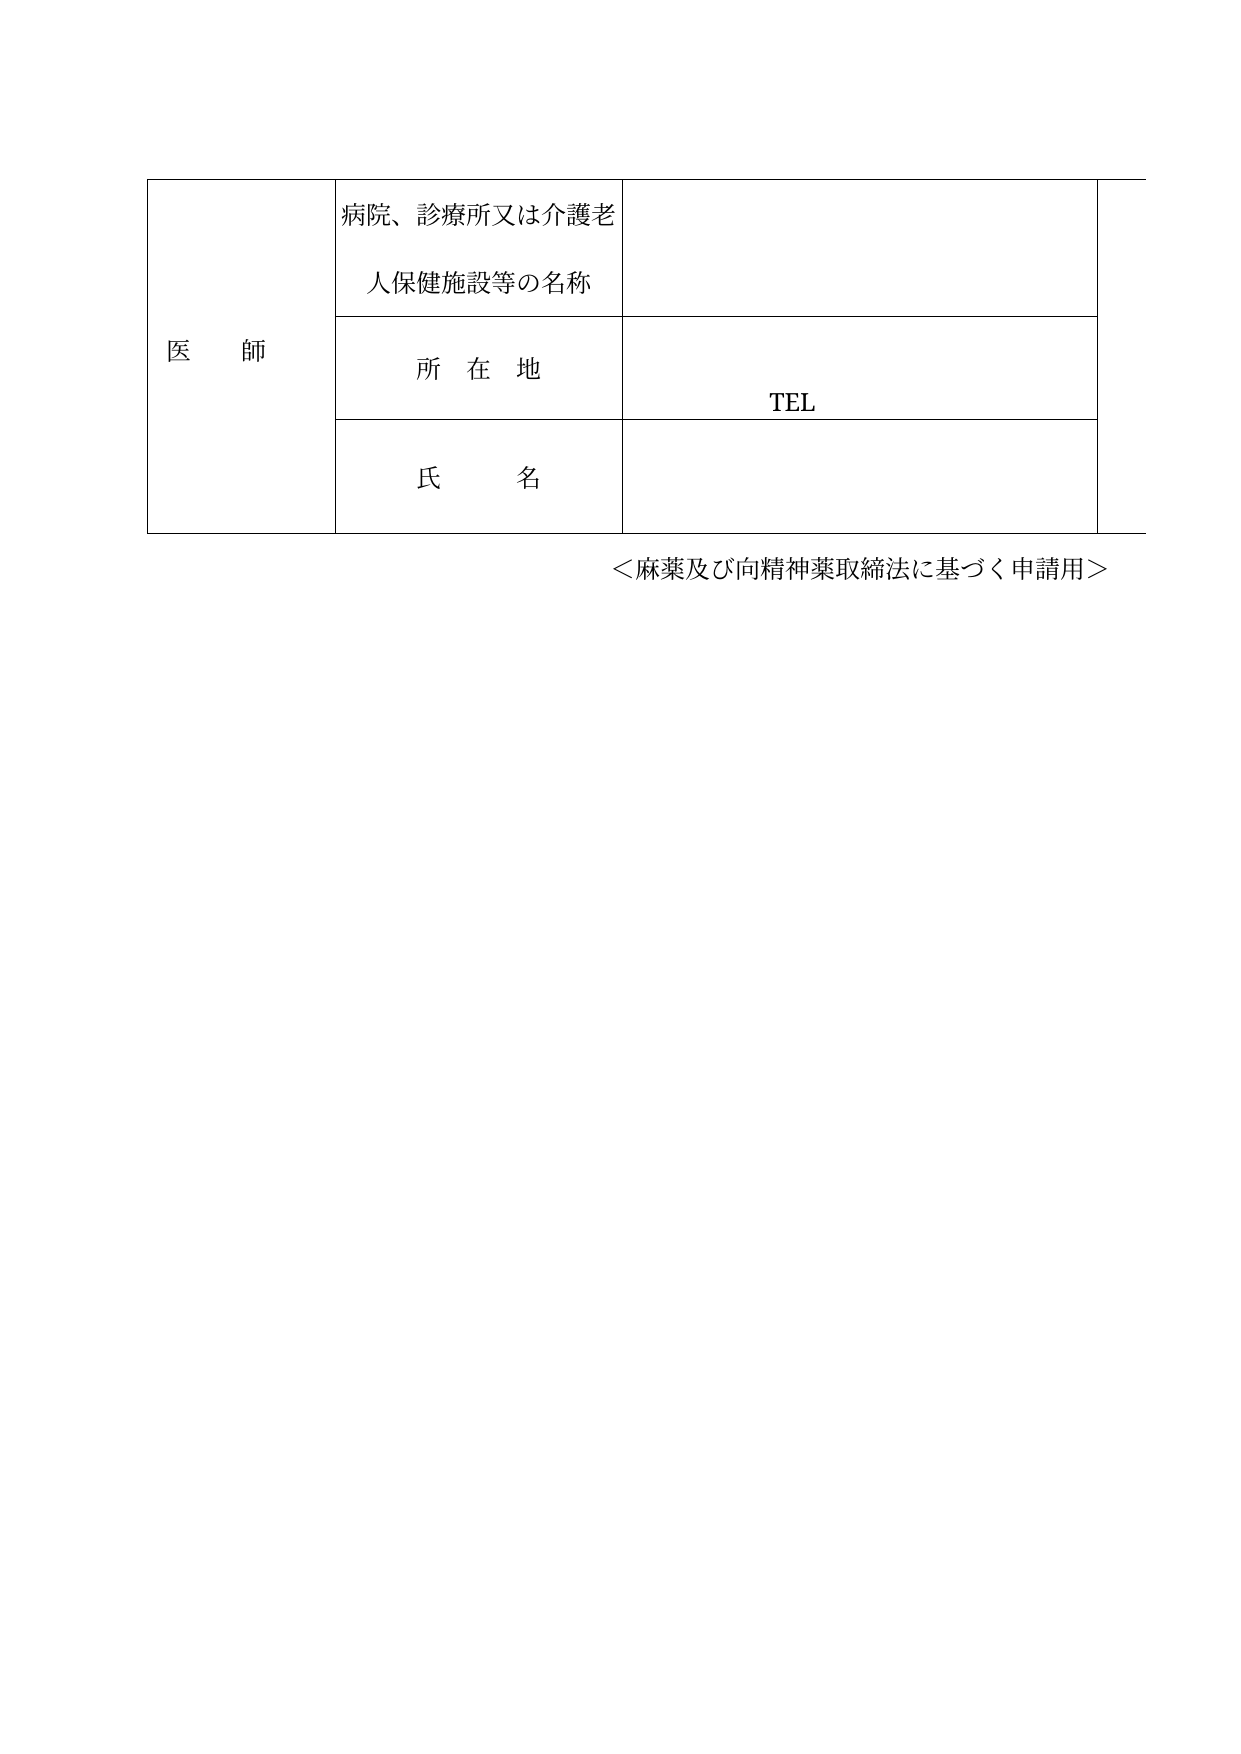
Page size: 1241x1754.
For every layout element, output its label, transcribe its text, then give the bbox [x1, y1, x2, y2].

table_cell 氏 名 [336, 420, 622, 532]
table_cell [623, 420, 1097, 532]
table_cell TEL [623, 317, 1097, 419]
table_cell 医 師 [148, 180, 335, 532]
text ＜麻薬及び向精神薬取締法に基づく申請用＞ [136, 533, 1110, 602]
table_cell 病院、診療所又は介護老人保健施設等の名称 [336, 180, 622, 316]
table_cell 所 在 地 [336, 317, 622, 419]
table_cell [623, 180, 1097, 316]
